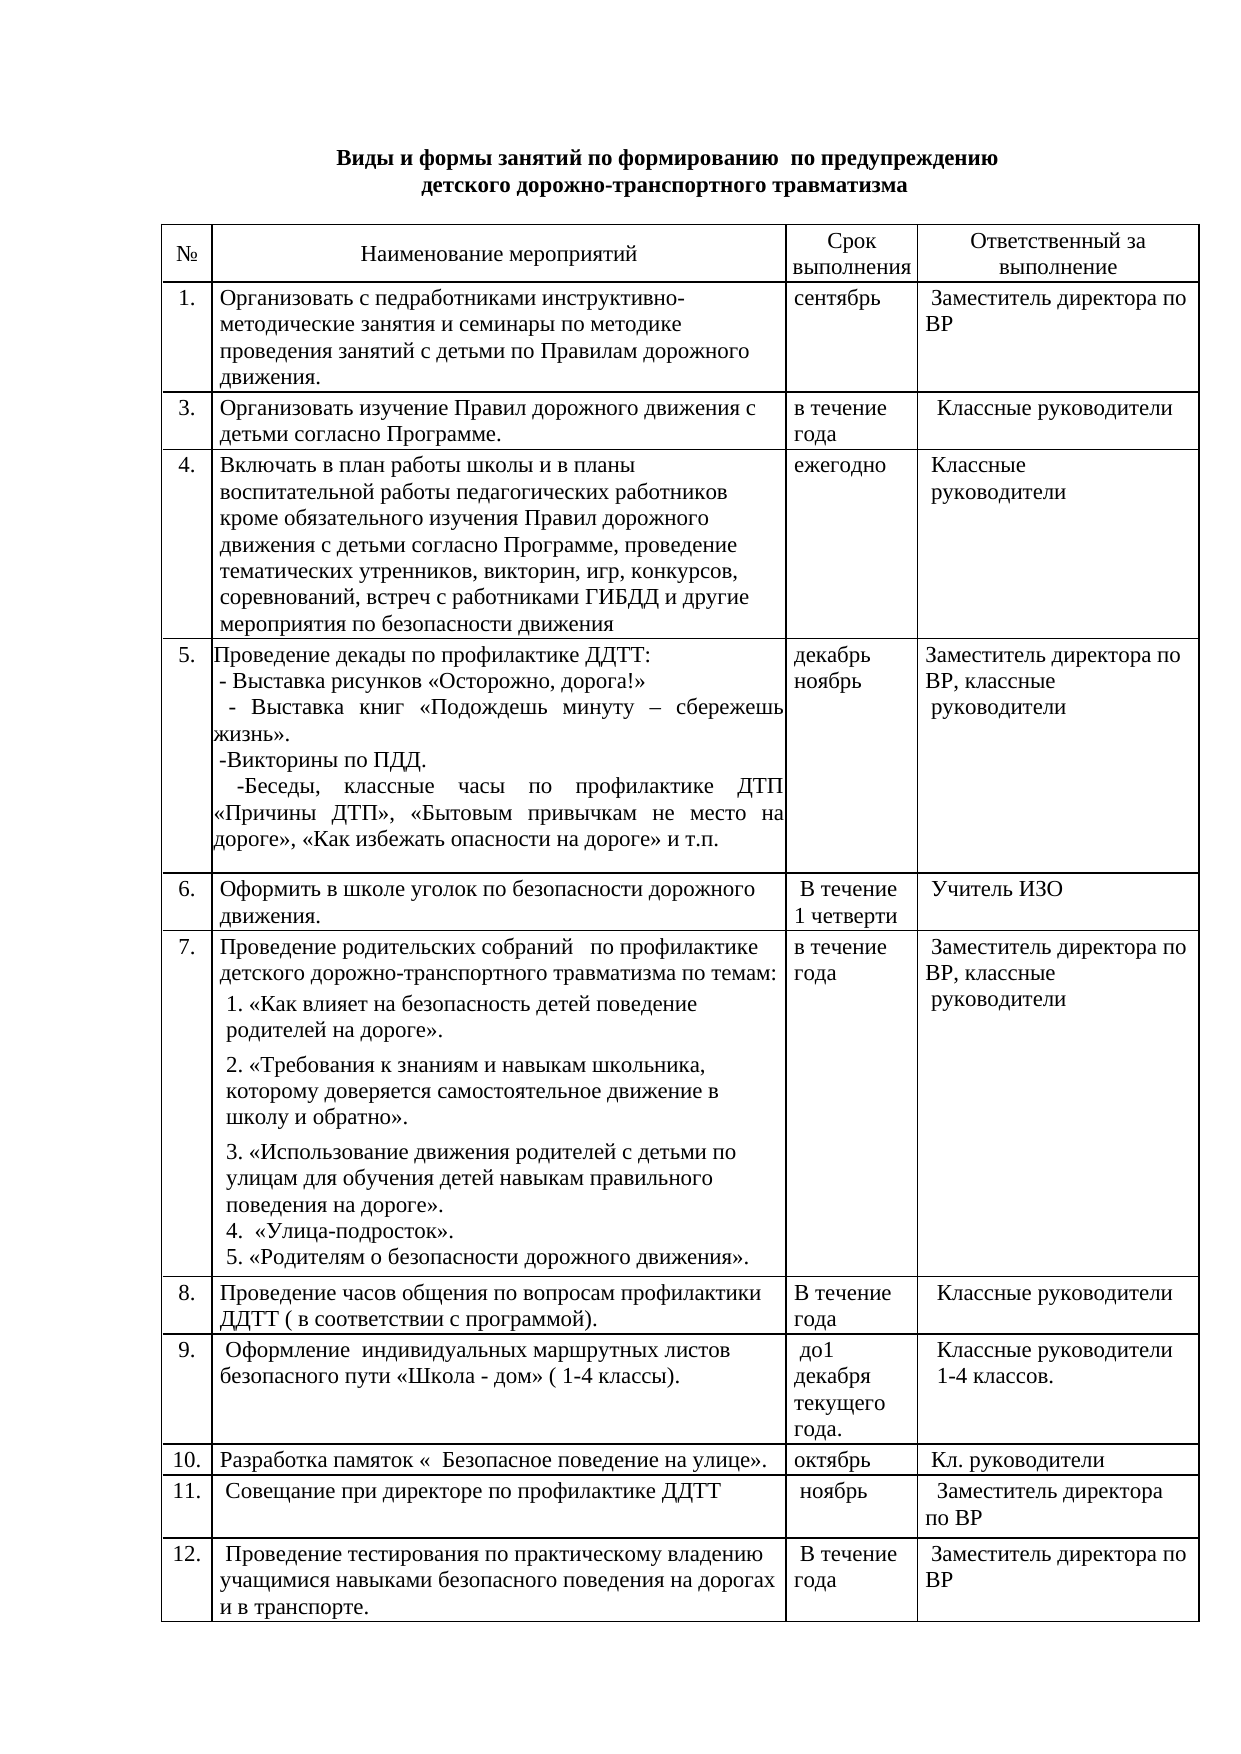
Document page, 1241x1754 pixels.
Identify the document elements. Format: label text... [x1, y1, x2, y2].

table_cell Оформить в школе уголок по безопасности дорожного движения. [213, 874, 785, 929]
table_header Ответственный за выполнение [918, 225, 1198, 281]
table_cell в течение года [787, 393, 917, 448]
table_cell Разработка памяток « Безопасное поведение на улице». [213, 1445, 785, 1474]
table_cell Организовать с педработниками инструктивно-методические занятия и семинары по методике проведения занятий с детьми по Правилам дорожного движения. [213, 283, 785, 391]
table_cell декабрь ноябрь [787, 639, 917, 872]
table_cell Классные руководители [918, 393, 1198, 448]
table_cell Совещание при директоре по профилактике ДДТТ [213, 1476, 785, 1537]
table_cell Учитель ИЗО [918, 874, 1198, 929]
table_cell Кл. руководители [918, 1445, 1198, 1474]
table_cell октябрь [787, 1445, 917, 1474]
table_cell 3. [162, 392, 211, 448]
table_cell Проведение тестирования по практическому владению учащимися навыками безопасного поведения на дорогах и в транспорте. [213, 1539, 785, 1621]
table_cell Заместитель директора по ВР, классные руководители [918, 931, 1198, 1276]
text Виды и формы занятий по формированию по предупреждению [177, 144, 1152, 171]
table_cell Заместитель директора по ВР [918, 1476, 1198, 1537]
table_cell 8. [162, 1277, 211, 1333]
table_cell 11. [162, 1475, 211, 1537]
table_cell Включать в план работы школы и в планы воспитательной работы педагогических работников кроме обязательного изучения Правил дорожного движения с детьми согласно Программе, проведение тематических утренников, викторин, игр, конкурсов, соревнований, встреч с работниками ГИБДД и другие мероприятия по безопасности движения [213, 450, 785, 638]
table_cell в течение года [787, 931, 917, 1276]
table_cell до1 декабря текущего года. [787, 1335, 917, 1443]
table_cell 5. [162, 639, 211, 872]
table_header Срок выполнения [787, 225, 917, 281]
table_cell 6. [162, 873, 211, 929]
table_cell В течение года [787, 1277, 917, 1333]
table_cell сентябрь [787, 283, 917, 391]
table_cell Проведение часов общения по вопросам профилактики ДДТТ ( в соответствии с программой). [213, 1277, 785, 1333]
table_header № [162, 225, 211, 281]
table_cell В течение 1 четверти [787, 874, 917, 929]
table_cell 7. [162, 931, 211, 1276]
table_cell Классные руководители [918, 1277, 1198, 1333]
table_cell Заместитель директора по ВР [918, 1539, 1198, 1621]
table_cell 10. [162, 1444, 211, 1474]
table_header Наименование мероприятий [213, 225, 785, 281]
table_cell Проведение декады по профилактике ДДТТ: - Выставка рисунков «Осторожно, дорога!» - Выставка книг «Подождешь минуту – сбережешь жизнь». -Викторины по ПДД. -Беседы, классные часы по профилактике ДТП «Причины ДТП», «Бытовым привычкам не место на дороге», «Как избежать опасности на дороге» и т.п. [213, 639, 785, 872]
table_cell Классные руководители 1-4 классов. [918, 1335, 1198, 1443]
table_cell В течение года [787, 1539, 917, 1621]
table_cell 9. [162, 1334, 211, 1443]
table_cell Заместитель директора по ВР, классные руководители [918, 639, 1198, 872]
table_cell ежегодно [787, 450, 917, 638]
table_cell Проведение родительских собраний по профилактике детского дорожно-транспортного травматизма по темам: [213, 931, 785, 1276]
table_cell ноябрь [787, 1476, 917, 1537]
text детского дорожно-транспортного травматизма [177, 171, 1152, 197]
table_cell 4. [162, 450, 211, 638]
table_cell Оформление индивидуальных маршрутных листов безопасного пути «Школа - дом» ( 1-4 классы). [213, 1335, 785, 1443]
table_cell Классные руководители [918, 450, 1198, 638]
table_cell 1. [162, 282, 211, 391]
table_cell 12. [162, 1538, 211, 1621]
table_cell Организовать изучение Правил дорожного движения с детьми согласно Программе. [213, 393, 785, 448]
table_cell Заместитель директора по ВР [918, 283, 1198, 391]
